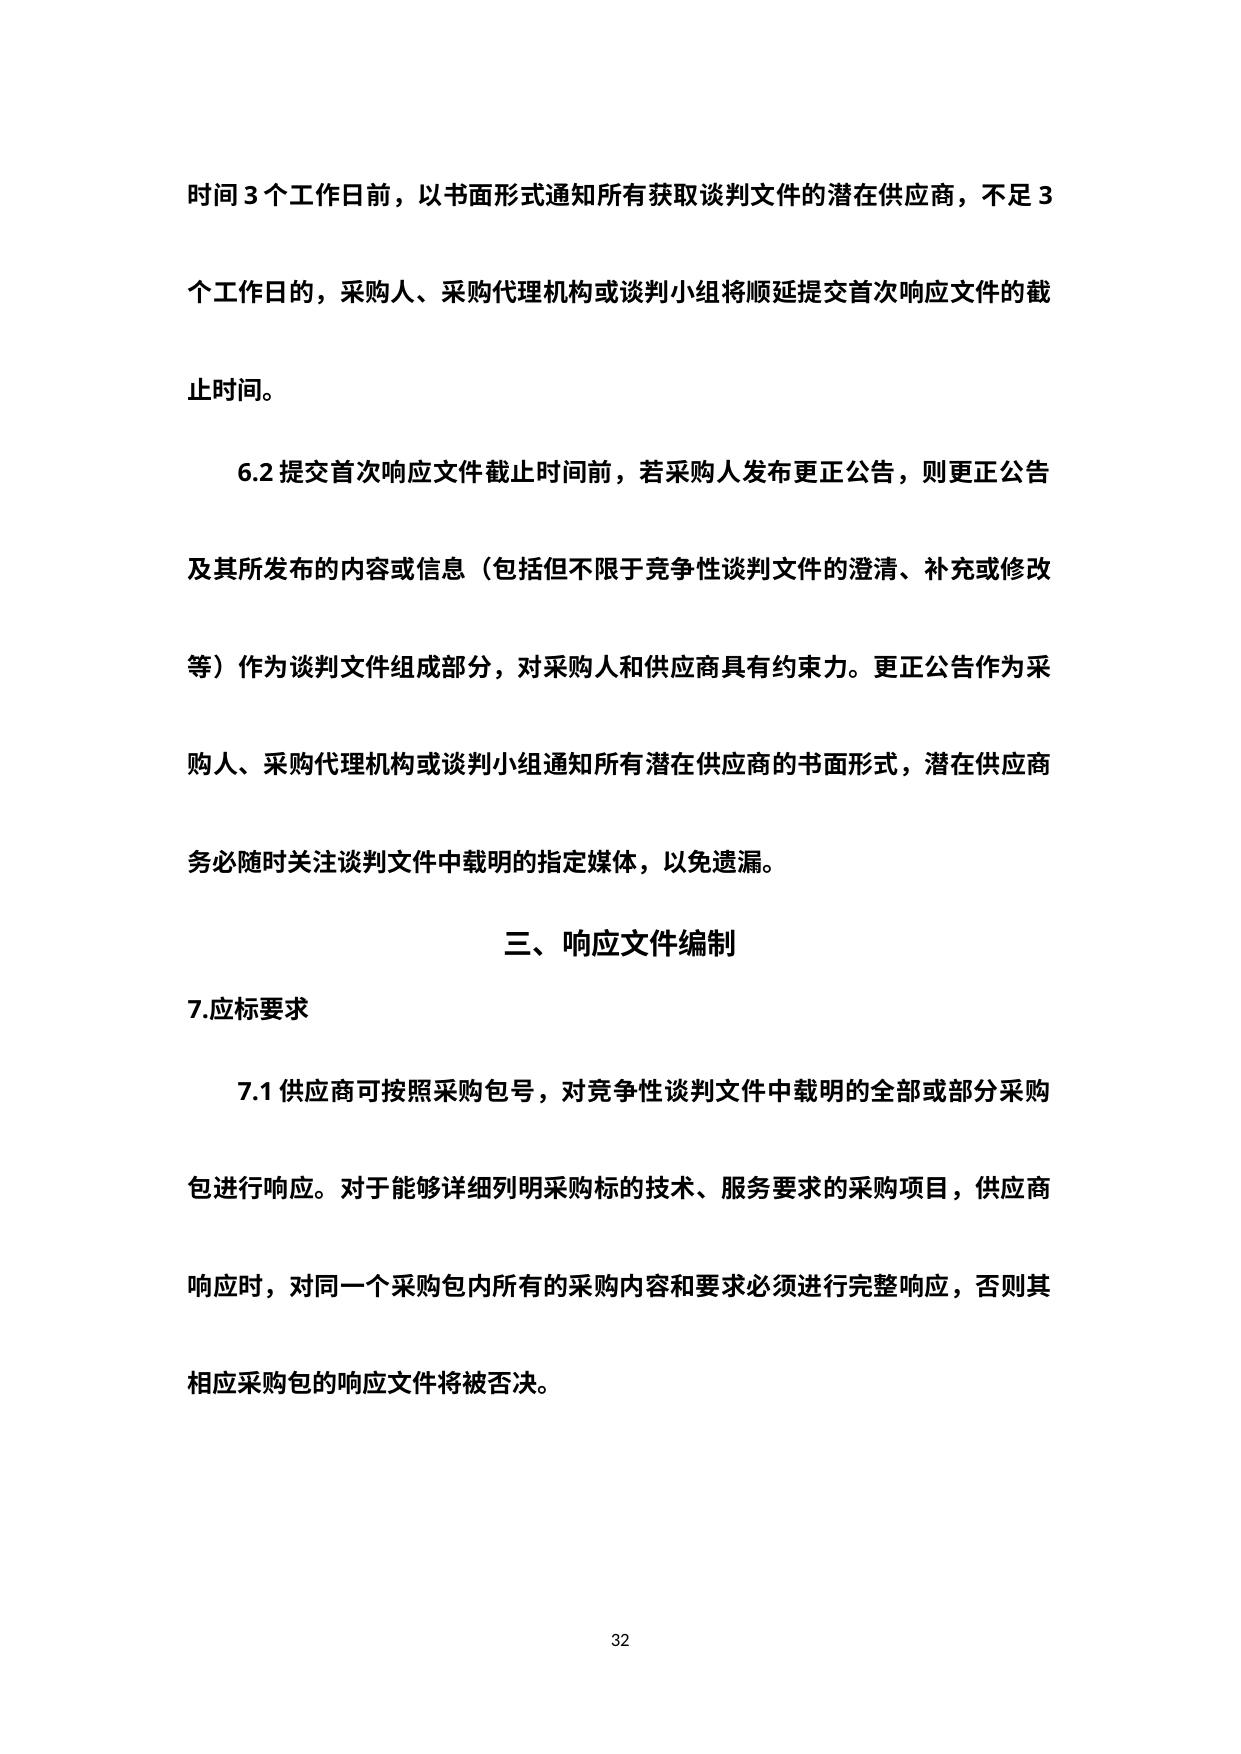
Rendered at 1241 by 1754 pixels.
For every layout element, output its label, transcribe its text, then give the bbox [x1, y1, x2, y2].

text 6.2提交首次响应文件截止时间前，若采购人发布更正公告，则更正公告及其所发布的内容或信息（包括但不限于竞争性谈判文件的澄清、补充或修改等）作为谈判文件组成部分，对采购人和供应商具有约束力。更正公告作为采购人、采购代理机构或谈判小组通知所有潜在供应商的书面形式，潜在供应商务必随时关注谈判文件中载明的指定媒体，以免遗漏。 [187, 439, 1053, 894]
text 三、响应文件编制 [187, 911, 1053, 976]
text 7.应标要求 [187, 976, 1053, 1041]
text 7.1供应商可按照采购包号，对竞争性谈判文件中载明的全部或部分采购包进行响应。对于能够详细列明采购标的技术、服务要求的采购项目，供应商响应时，对同一个采购包内所有的采购内容和要求必须进行完整响应，否则其相应采购包的响应文件将被否决。 [187, 1058, 1053, 1415]
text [187, 162, 1053, 422]
